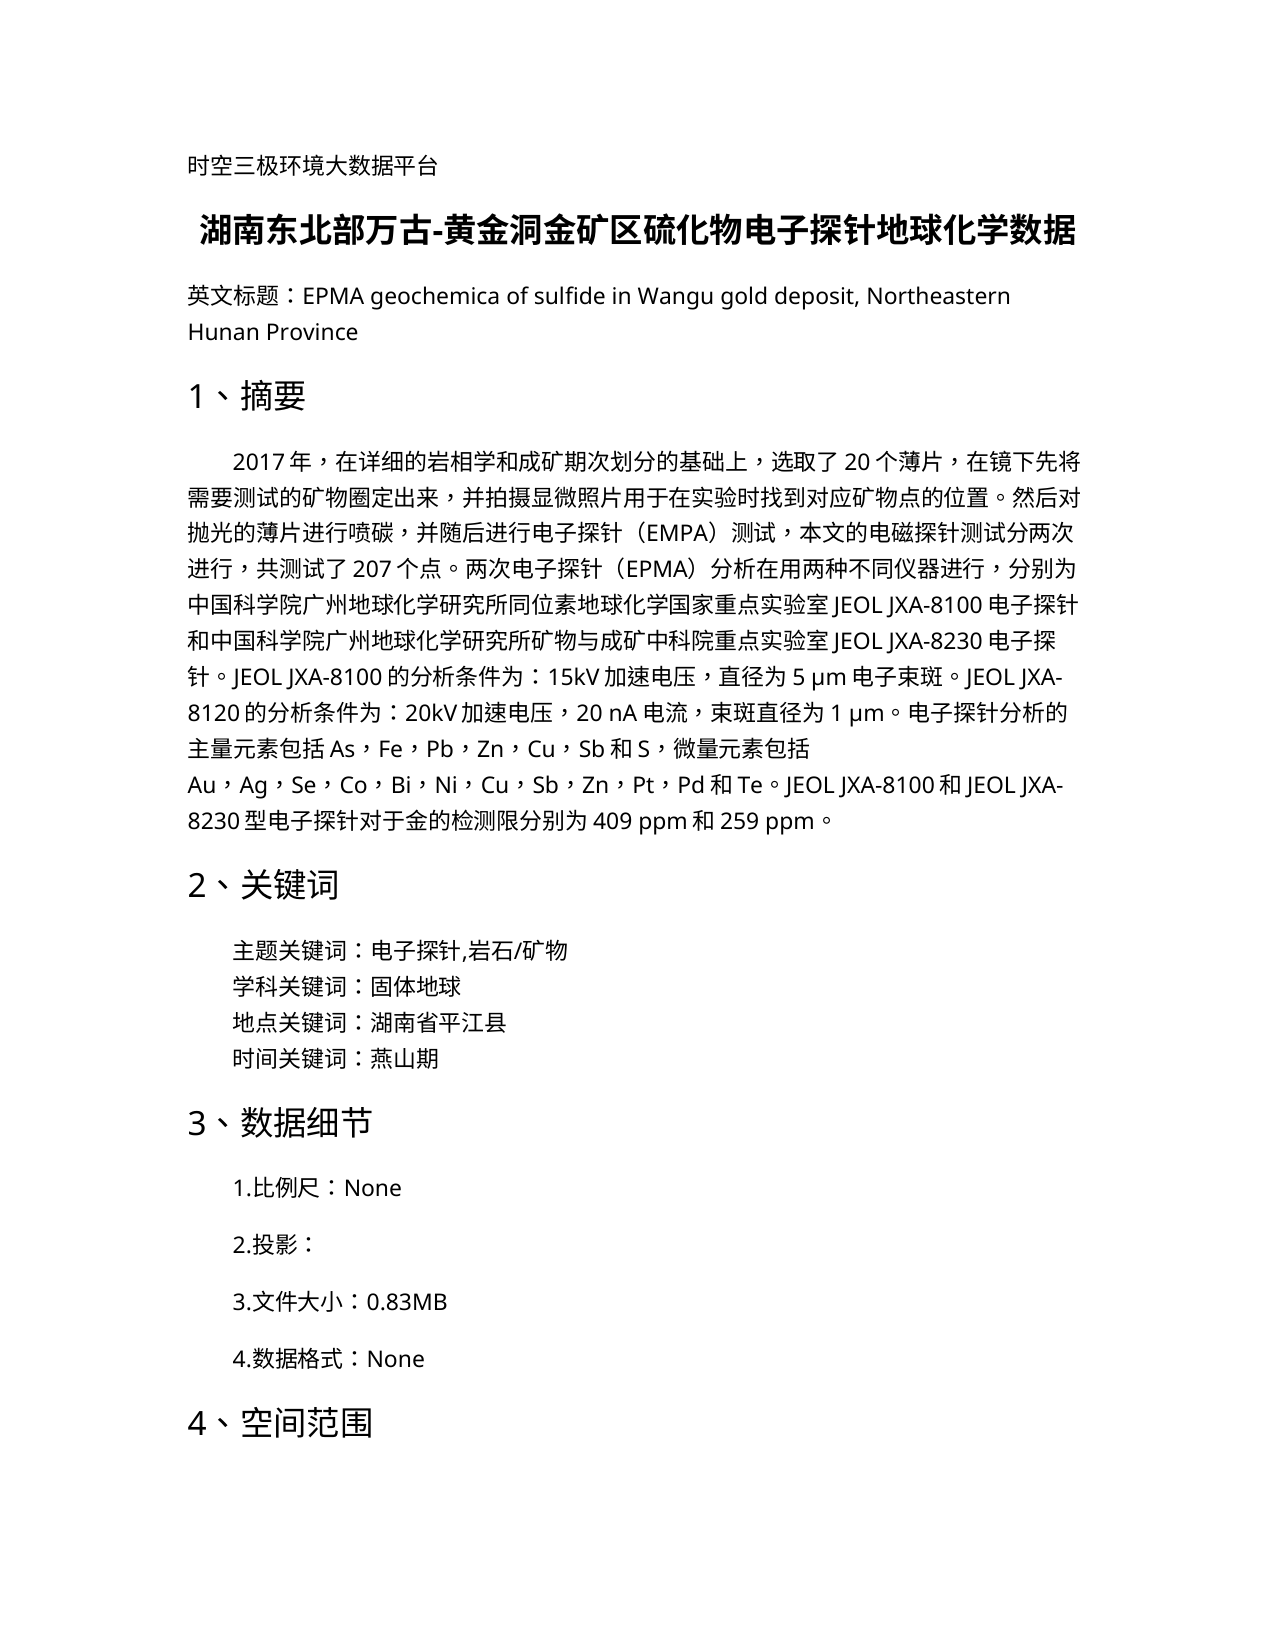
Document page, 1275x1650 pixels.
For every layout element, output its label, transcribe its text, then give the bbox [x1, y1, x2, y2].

text 3、数据细节 [187, 1099, 1087, 1145]
text 湖南东北部万古-黄金洞金矿区硫化物电子探针地球化学数据 [187, 207, 1087, 252]
text 3.文件大小：0.83MB [232, 1286, 1087, 1317]
text 主题关键词：电子探针,岩石/矿物 学科关键词：固体地球 地点关键词：湖南省平江县 时间关键词：燕山期 [232, 935, 1087, 1074]
text 时空三极环境大数据平台 [187, 150, 1087, 181]
text 4.数据格式：None [232, 1343, 1087, 1374]
text 1.比例尺：None [232, 1172, 1087, 1203]
text 2017年，在详细的岩相学和成矿期次划分的基础上，选取了20个薄片，在镜下先将需要测试的矿物圈定出来，并拍摄显微照片用于在实验时找到对应矿物点的位置。然后对抛光的薄片进行喷碳，并随后进行电子探针（EMPA）测试，本文的电磁探针测试分两次进行，共测试了207个点。两次电子探针（EPMA）分析在用两种不同仪器进行，分别为中国科学院广州地球化学研究所同位素地球化学国家重点实验室JEOL JXA-8100电子探针和中国科学院广州地球化学研究所矿物与成矿中科院重点实验室JEOL JXA-8230电子探针。JEOL JXA-8100的分析条件为：15kV加速电压，直径为5 μm电子束斑。JEOL JXA-8120的分析条件为：20kV加速电压，20 nA电流，束斑直径为1 μm。电子探针分析的主量元素包括As，Fe，Pb，Zn，Cu，Sb和S，微量元素包括Au，Ag，Se，Co，Bi，Ni，Cu，Sb，Zn，Pt，Pd和Te。JEOL JXA-8100和JEOL JXA-8230型电子探针对于金的检测限分别为409 ppm和259 ppm。 [187, 446, 1087, 836]
text 4、空间范围 [187, 1399, 1087, 1445]
text 英文标题：EPMA geochemica of sulfide in Wangu gold deposit, Northeastern Hunan Province [187, 280, 1087, 347]
text 2、关键词 [187, 862, 1087, 907]
text 2.投影： [232, 1229, 1087, 1260]
text 1、摘要 [187, 372, 1087, 418]
